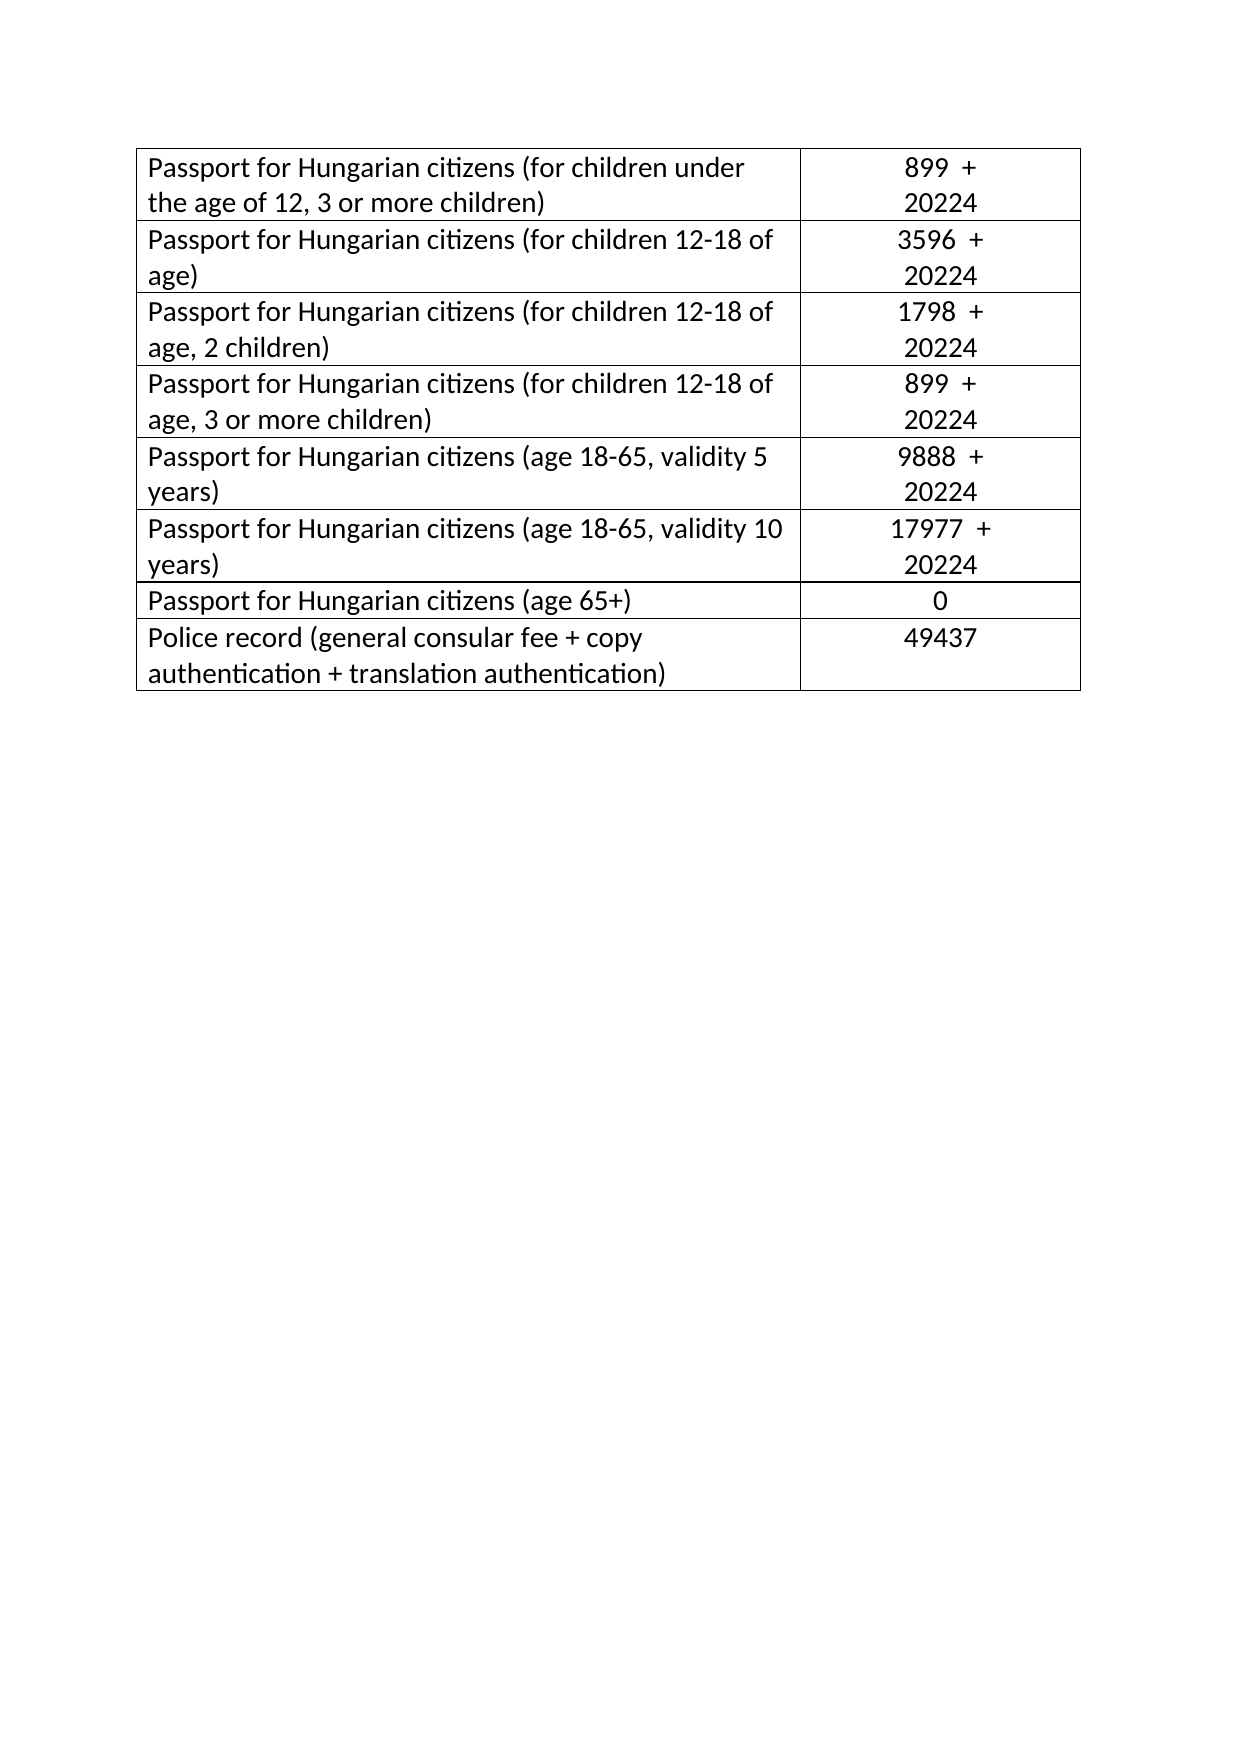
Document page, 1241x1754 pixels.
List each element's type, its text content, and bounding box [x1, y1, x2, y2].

table_cell 49437 [801, 619, 1080, 690]
table_cell 9888 + 20224 [801, 438, 1080, 509]
table_cell Passport for Hungarian citizens (for children under the age of 12, 3 or more children) [137, 149, 800, 220]
table_cell Passport for Hungarian citizens (for children 12-18 of age) [137, 221, 800, 292]
table_cell Passport for Hungarian citizens (age 18-65, validity 10 years) [137, 510, 800, 581]
table_cell Passport for Hungarian citizens (age 65+) [137, 583, 800, 618]
table_cell 0 [801, 583, 1080, 618]
table_cell Police record (general consular fee + copy authentication + translation authentication) [137, 619, 800, 690]
table_cell 3596 + 20224 [801, 221, 1080, 292]
table_cell 899 + 20224 [801, 366, 1080, 437]
table_cell 1798 + 20224 [801, 293, 1080, 364]
table_cell Passport for Hungarian citizens (for children 12-18 of age, 3 or more children) [137, 366, 800, 437]
table_cell Passport for Hungarian citizens (age 18-65, validity 5 years) [137, 438, 800, 509]
table_cell 899 + 20224 [801, 149, 1080, 220]
table_cell Passport for Hungarian citizens (for children 12-18 of age, 2 children) [137, 293, 800, 364]
table_cell 17977 + 20224 [801, 510, 1080, 581]
